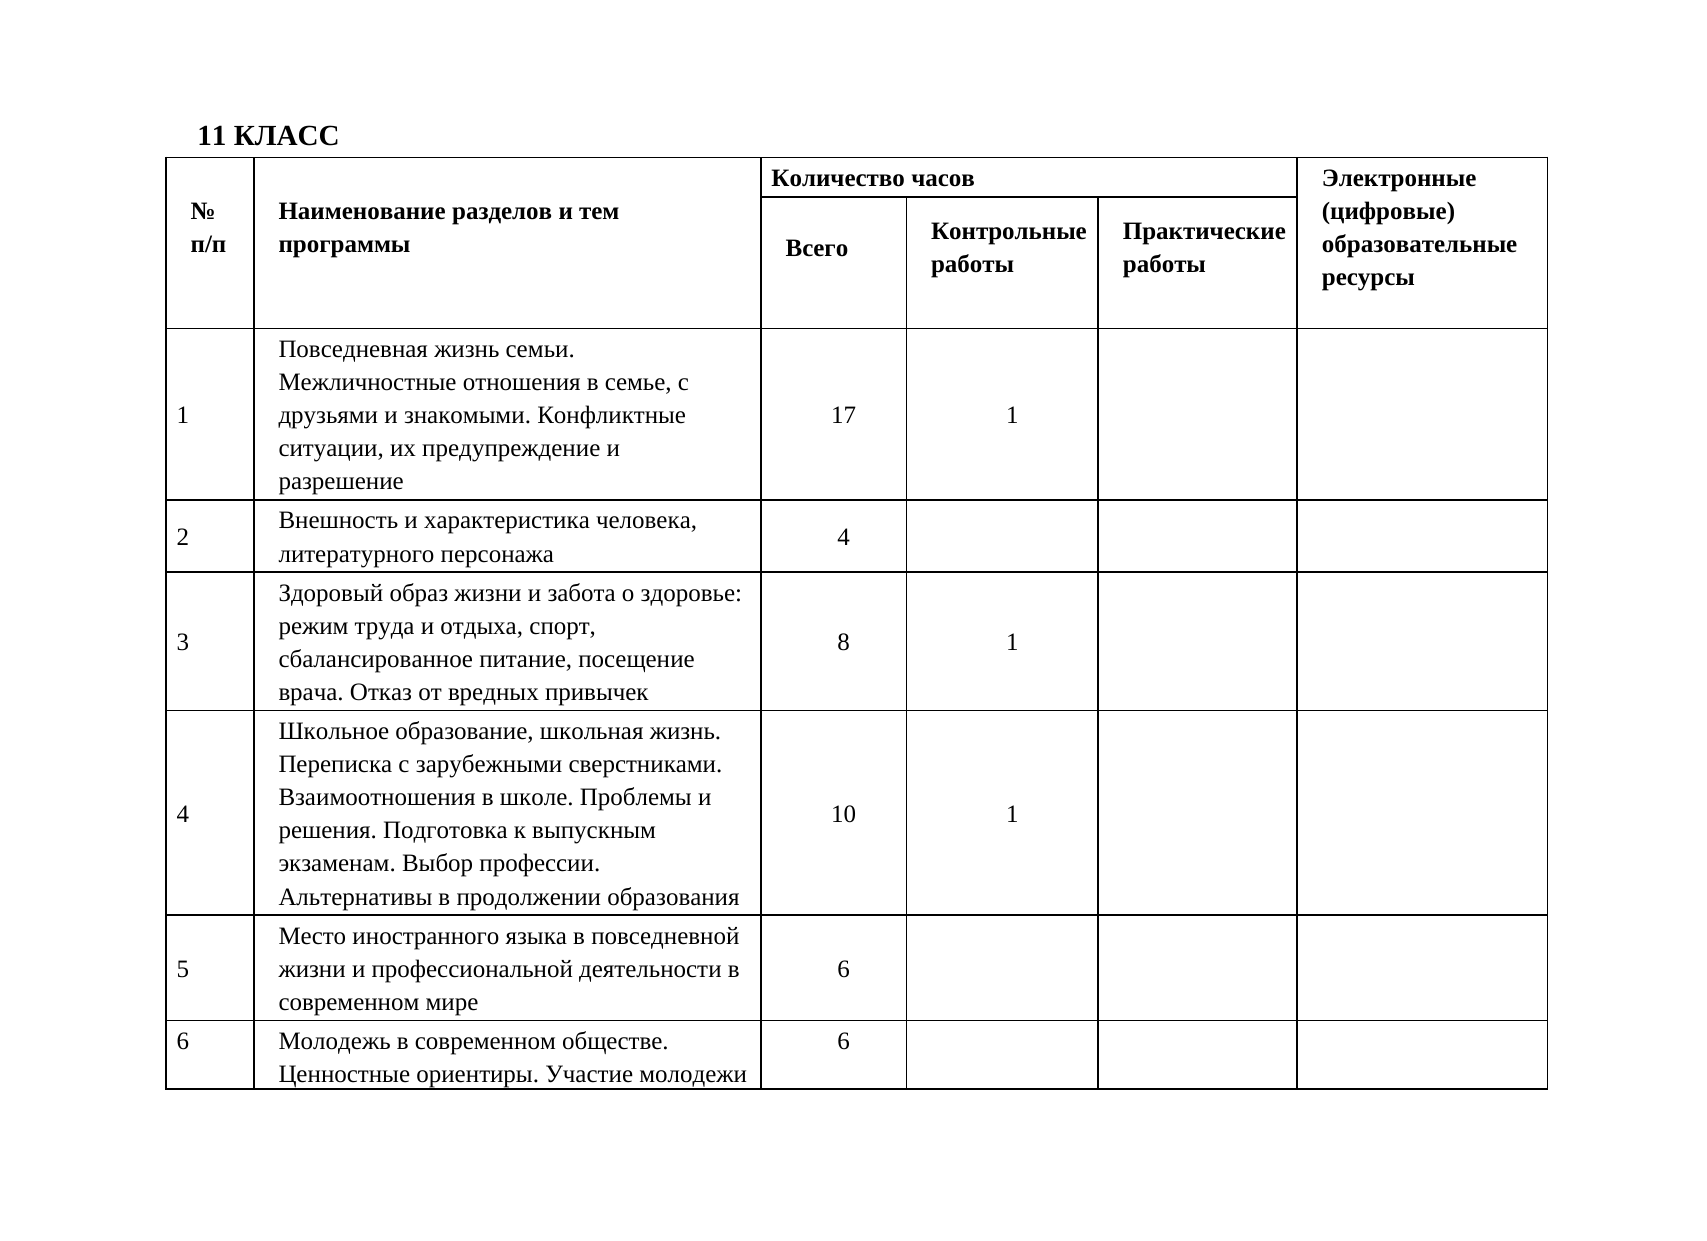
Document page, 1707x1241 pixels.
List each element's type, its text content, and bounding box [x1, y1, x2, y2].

table_cell 8 [762, 573, 906, 710]
table_cell [907, 916, 1097, 1019]
table_cell Практические работы [1099, 198, 1296, 327]
table_cell 1 [907, 711, 1097, 914]
table_cell Школьное образование, школьная жизнь. Переписка с зарубежными сверстниками. Взаимоотношения в школе. Проблемы и решения. Подготовка к выпускным экзаменам. Выбор профессии. Альтернативы в продолжении образования [255, 711, 760, 914]
table_cell Место иностранного языка в повседневной жизни и профессиональной деятельности в современном мире [255, 916, 760, 1019]
table_cell [1099, 711, 1296, 914]
table_cell [1099, 501, 1296, 571]
table_cell [1099, 1021, 1296, 1088]
text 11 КЛАСС [190, 118, 1618, 152]
table_cell 6 [762, 916, 906, 1019]
table_cell Контрольные работы [907, 198, 1097, 327]
table_cell [1099, 329, 1296, 499]
table_cell 6 [167, 1021, 253, 1088]
table_cell 17 [762, 329, 906, 499]
table_header Наименование разделов и тем программы [255, 158, 760, 327]
table_cell [1298, 1021, 1547, 1088]
table_cell [907, 501, 1097, 571]
table_cell [1099, 573, 1296, 710]
table_cell 1 [907, 329, 1097, 499]
table_header Количество часов [762, 158, 1296, 196]
table_header № п/п [167, 158, 253, 327]
table_cell [1298, 329, 1547, 499]
table_cell [1298, 573, 1547, 710]
table_cell 3 [167, 573, 253, 710]
table_cell 1 [167, 329, 253, 499]
table_header Электронные (цифровые) образовательные ресурсы [1298, 158, 1547, 327]
table_cell 4 [762, 501, 906, 571]
table_cell 4 [167, 711, 253, 914]
table_cell 1 [907, 573, 1097, 710]
table_cell [1298, 501, 1547, 571]
table_cell [907, 1021, 1097, 1088]
table_cell 10 [762, 711, 906, 914]
table_cell Внешность и характеристика человека, литературного персонажа [255, 501, 760, 571]
table_cell 5 [167, 916, 253, 1019]
table_cell Здоровый образ жизни и забота о здоровье: режим труда и отдыха, спорт, сбалансированное питание, посещение врача. Отказ от вредных привычек [255, 573, 760, 710]
table_cell 6 [762, 1021, 906, 1088]
table_cell [1298, 916, 1547, 1019]
table_cell [1099, 916, 1296, 1019]
table_cell 2 [167, 501, 253, 571]
table_cell Всего [762, 198, 906, 327]
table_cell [255, 1021, 760, 1088]
table_cell [1298, 711, 1547, 914]
table_cell Повседневная жизнь семьи. Межличностные отношения в семье, с друзьями и знакомыми. Конфликтные ситуации, их предупреждение и разрешение [255, 329, 760, 499]
